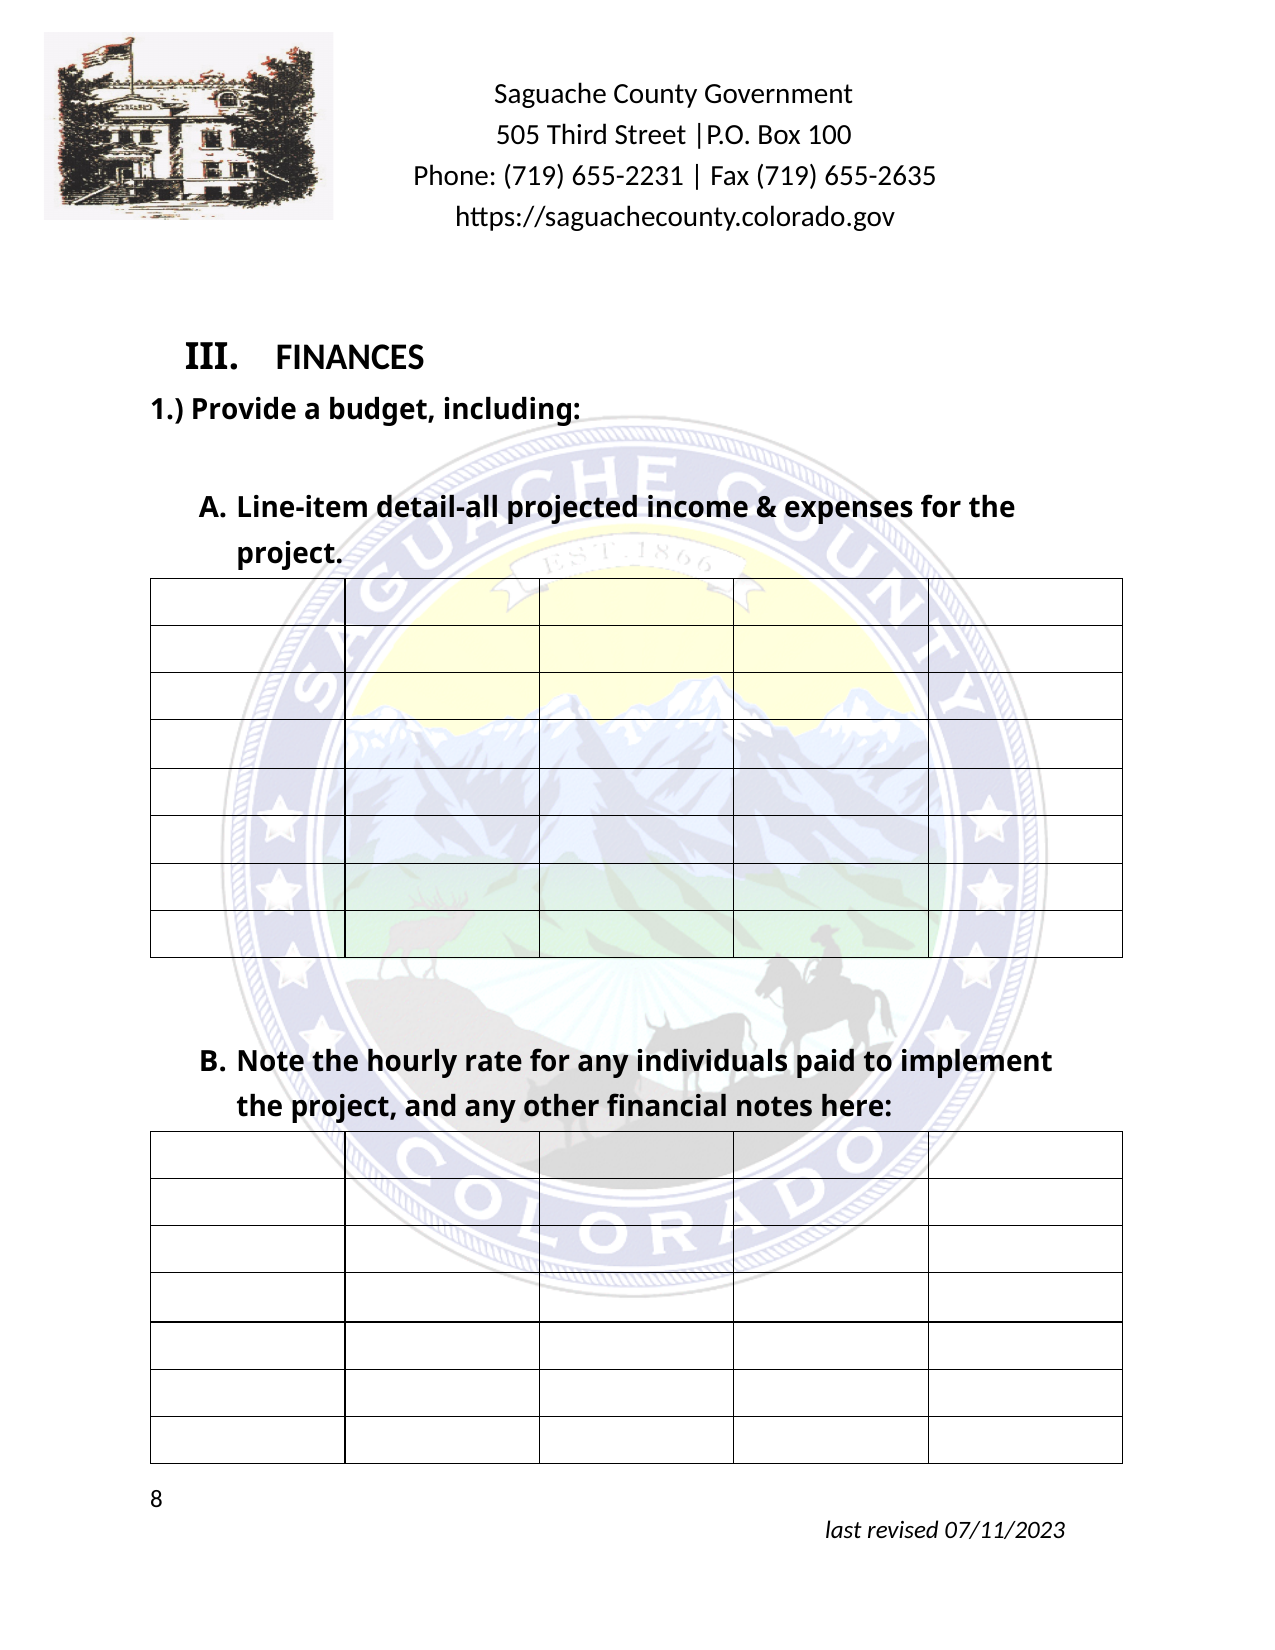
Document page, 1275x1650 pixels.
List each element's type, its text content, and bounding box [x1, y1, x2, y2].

table_cell [151, 1226, 344, 1272]
table_header [151, 1132, 344, 1178]
list Line-item detail-all projected income & expenses for the project. [199, 487, 1106, 572]
table_cell [540, 720, 733, 768]
table_cell [540, 673, 733, 719]
table_cell [151, 1273, 344, 1321]
table_cell [929, 816, 1122, 862]
table_cell [346, 1179, 539, 1225]
table_cell [929, 1179, 1122, 1225]
table_cell [929, 864, 1122, 909]
table_cell [734, 1323, 928, 1368]
table_cell [151, 1417, 344, 1463]
table_cell [929, 1273, 1122, 1321]
list FINANCES [184, 329, 1106, 380]
table_cell [346, 720, 539, 768]
table_cell [151, 911, 344, 957]
table_cell [734, 1273, 928, 1321]
table_cell [929, 1323, 1122, 1368]
table_header [734, 579, 928, 625]
table_cell [540, 1226, 733, 1272]
table_cell [929, 1370, 1122, 1416]
picture [43, 32, 334, 220]
table_cell [540, 816, 733, 862]
table_header [151, 579, 344, 625]
table_cell [540, 1179, 733, 1225]
table_cell [929, 626, 1122, 672]
table_cell [734, 864, 928, 909]
table_header [346, 1132, 539, 1178]
table_cell [346, 673, 539, 719]
table_cell [929, 720, 1122, 768]
table_cell [346, 864, 539, 909]
table_header [929, 1132, 1122, 1178]
table_cell [734, 673, 928, 719]
table_header [540, 1132, 733, 1178]
table_cell [346, 1370, 539, 1416]
table_cell [346, 769, 539, 815]
table_header [734, 1132, 928, 1178]
table_cell [151, 720, 344, 768]
table_cell [734, 1179, 928, 1225]
table_cell [151, 626, 344, 672]
table_cell [929, 911, 1122, 957]
table_cell [151, 864, 344, 909]
table_cell [929, 673, 1122, 719]
table_cell [734, 816, 928, 862]
table_cell [540, 1370, 733, 1416]
table_cell [540, 1417, 733, 1463]
table_cell [151, 816, 344, 862]
table_cell [346, 816, 539, 862]
table_cell [540, 1273, 733, 1321]
table_cell [346, 1417, 539, 1463]
table_cell [540, 626, 733, 672]
table_cell [929, 769, 1122, 815]
table_cell [734, 911, 928, 957]
table_cell [734, 626, 928, 672]
table_cell [346, 1323, 539, 1368]
table_cell [734, 1226, 928, 1272]
table_cell [151, 769, 344, 815]
table_header [346, 579, 539, 625]
table_cell [734, 1370, 928, 1416]
table_cell [540, 911, 733, 957]
table_cell [734, 1417, 928, 1463]
table_header [929, 579, 1122, 625]
table_cell [540, 769, 733, 815]
table_cell [151, 1323, 344, 1368]
table_cell [540, 864, 733, 909]
text 1.) Provide a budget, including: [150, 388, 1106, 428]
table_cell [151, 673, 344, 719]
table_cell [929, 1226, 1122, 1272]
table_cell [929, 1417, 1122, 1463]
table_cell [151, 1179, 344, 1225]
table_cell [734, 720, 928, 768]
table_cell [734, 769, 928, 815]
table_cell [540, 1323, 733, 1368]
table_cell [346, 911, 539, 957]
table_header [540, 579, 733, 625]
table_cell [346, 1226, 539, 1272]
list Note the hourly rate for any individuals paid to implement the project, and any other financial notes here: [199, 1040, 1106, 1125]
table_cell [346, 626, 539, 672]
table_cell [151, 1370, 344, 1416]
table_cell [346, 1273, 539, 1321]
